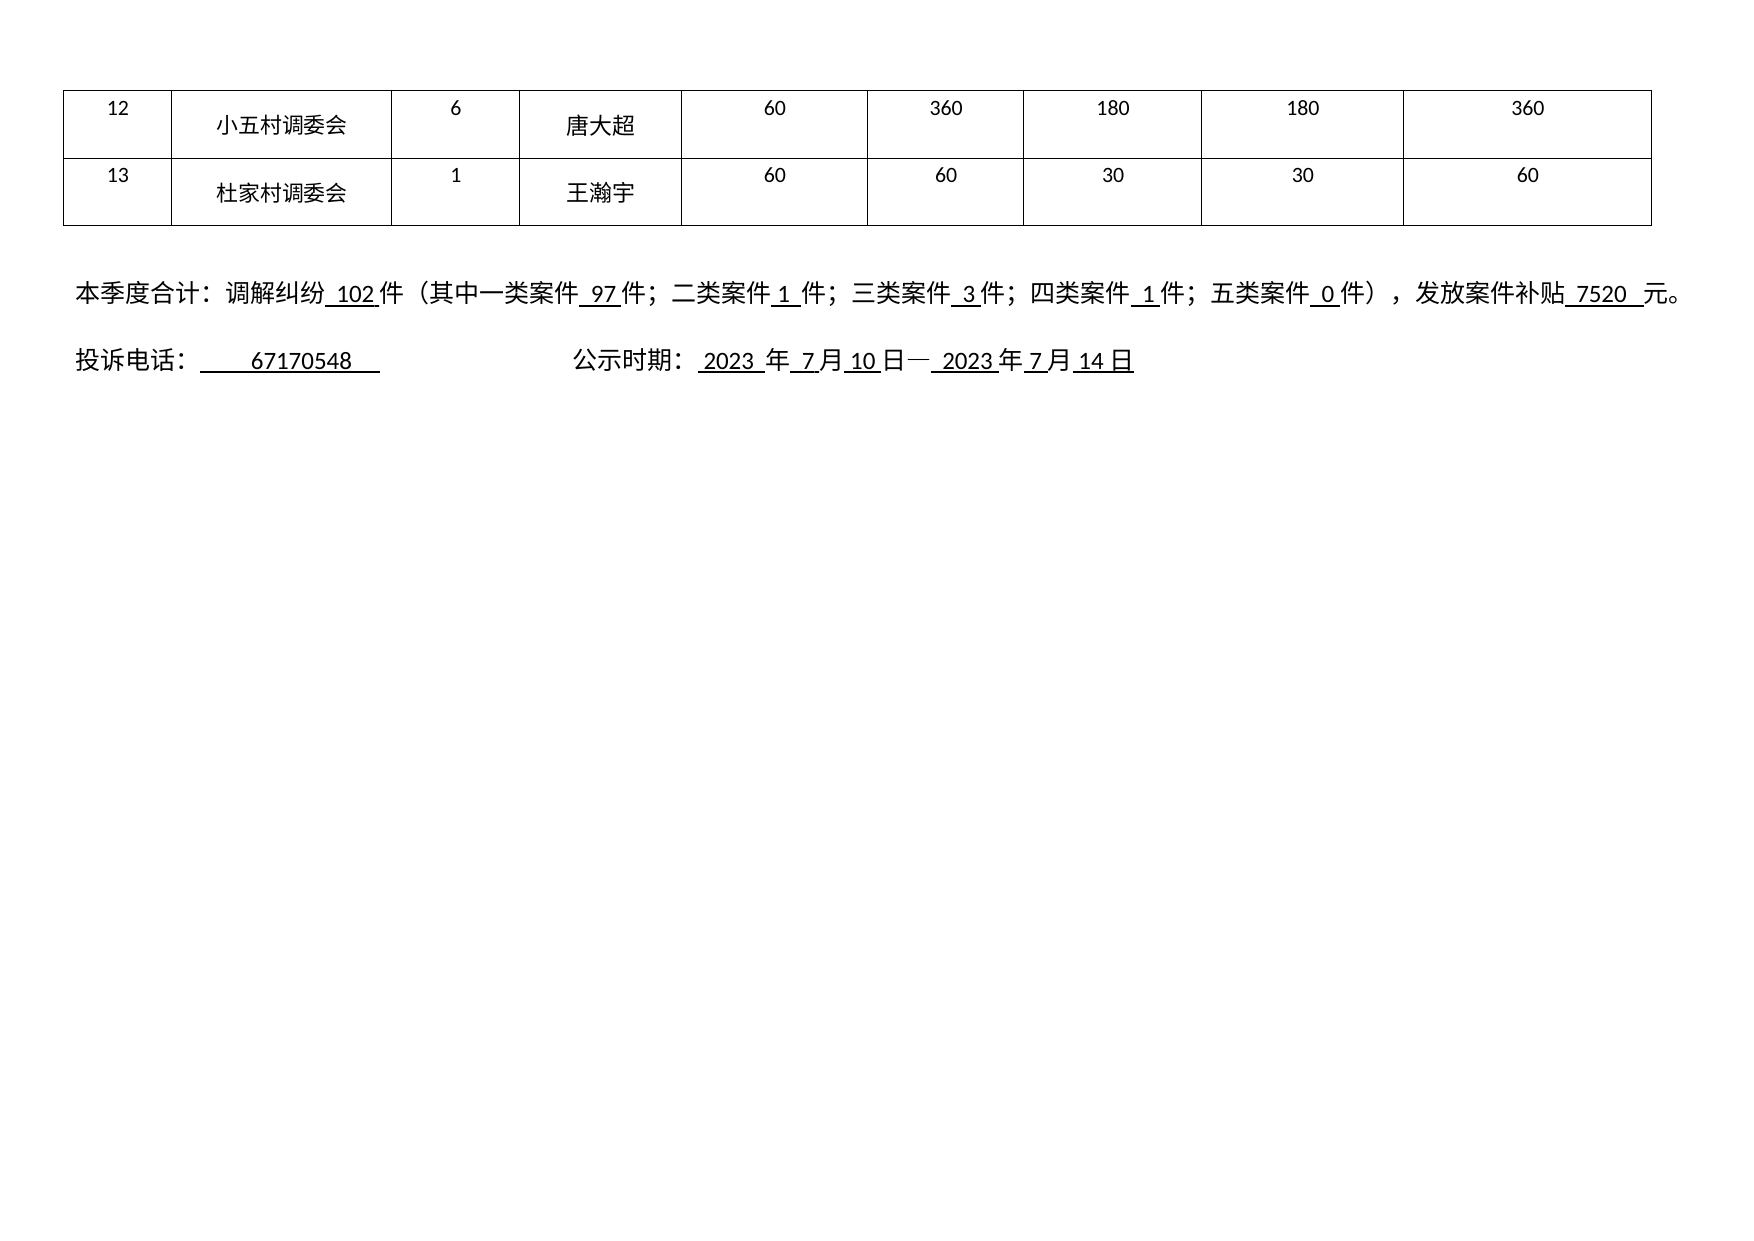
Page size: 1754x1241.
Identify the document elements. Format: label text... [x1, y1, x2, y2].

table_cell 12 [64, 91, 171, 157]
table_cell 360 [1404, 91, 1651, 157]
table_cell 60 [682, 159, 867, 225]
table_cell 360 [868, 91, 1023, 157]
table_cell 唐大超 [520, 91, 681, 157]
table_cell 180 [1202, 91, 1403, 157]
table_cell 180 [1024, 91, 1201, 157]
table_cell 60 [1404, 159, 1651, 225]
table_cell 1 [392, 159, 519, 225]
table_cell 小五村调委会 [172, 91, 391, 157]
table_cell 王瀚宇 [520, 159, 681, 225]
table_cell 60 [868, 159, 1023, 225]
table_cell 30 [1202, 159, 1403, 225]
table_cell 杜家村调委会 [172, 159, 391, 225]
table_cell 6 [392, 91, 519, 157]
table_cell 13 [64, 159, 171, 225]
table_cell 30 [1024, 159, 1201, 225]
table_cell 60 [682, 91, 867, 157]
text 本季度合计：调解纠纷 102件（其中一类案件 97 件；二类案件 1 件；三类案件 3 件；四类案件 1 件；五类案件 0 件），发放案件补贴 7520 元。 [75, 259, 1679, 325]
text 投诉电话： 67170548 公示时期： 2023 年 7月 10 日— 2023 年 7 月 14 日 [75, 325, 1679, 391]
